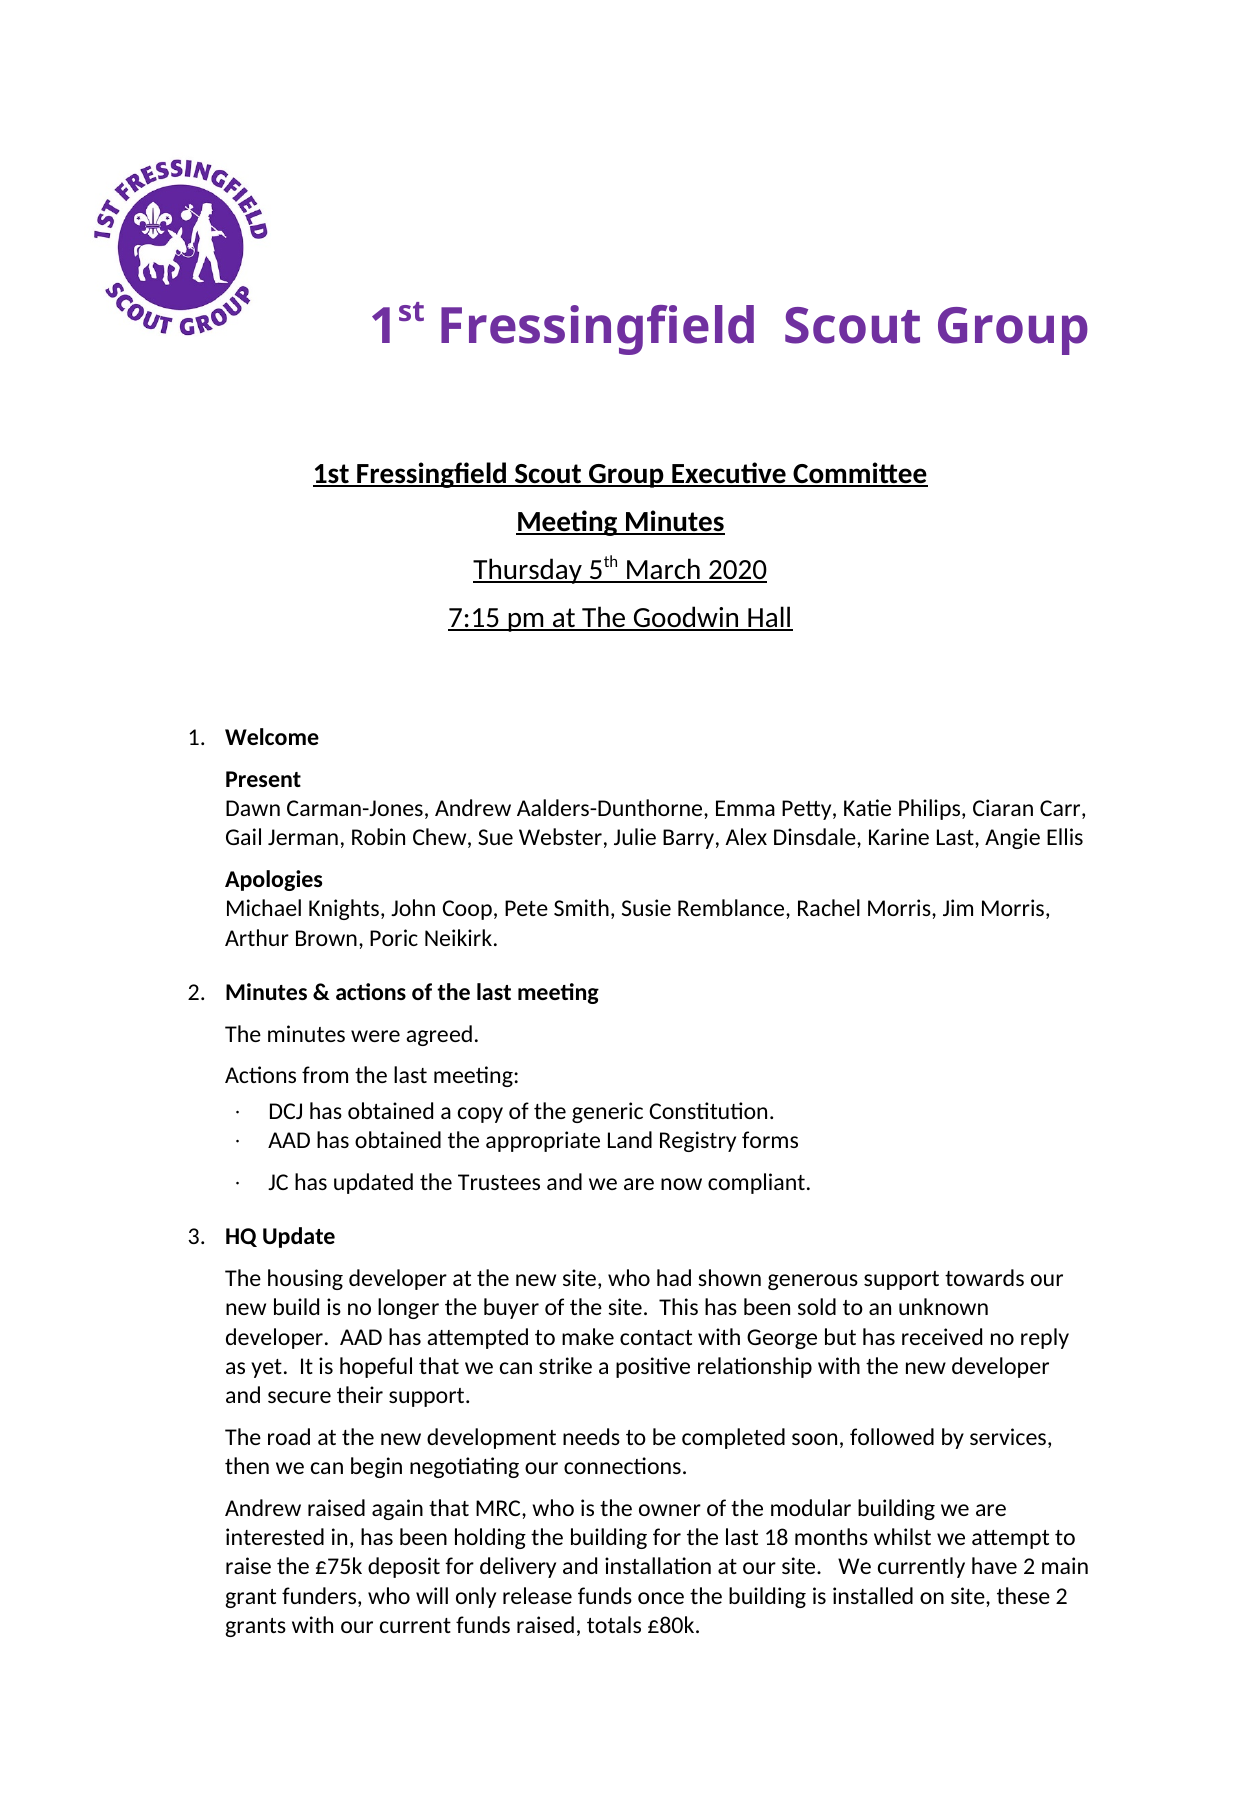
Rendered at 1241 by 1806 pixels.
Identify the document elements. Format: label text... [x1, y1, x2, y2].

list HQ Update [187, 1221, 1090, 1251]
text Actions from the last meeting: [150, 1060, 1090, 1090]
text Michael Knights, John Coop, Pete Smith, Susie Remblance, Rachel Morris, Jim Morris, Arthur Brown, Poric Neikirk. [225, 893, 1090, 952]
picture [84, 150, 279, 344]
list Welcome [187, 722, 1090, 751]
text The minutes were agreed. [150, 1019, 1090, 1048]
text 7:15 pm at The Goodwin Hall [150, 599, 1090, 635]
text The housing developer at the new site, who had shown generous support towards our new build is no longer the buyer of the site. This has been sold to an unknown developer. AAD has attempted to make contact with George but has received no reply as yet. It is hopeful that we can strike a positive relationship with the new developer and secure their support. [225, 1263, 1090, 1409]
text 1st Fressingfield Scout Group [84, 150, 1090, 358]
text Apologies [225, 864, 1090, 893]
list DCJ has obtained a copy of the generic Constitution. [231, 1096, 1090, 1125]
list AAD has obtained the appropriate Land Registry forms [231, 1125, 1090, 1154]
text Meeting Minutes [150, 503, 1090, 538]
text Andrew raised again that MRC, who is the owner of the modular building we are interested in, has been holding the building for the last 18 months whilst we attempt to raise the £75k deposit for delivery and installation at our site. We currently have 2 main grant funders, who will only release funds once the building is installed on site, these 2 grants with our current funds raised, totals £80k. [225, 1493, 1090, 1639]
list Minutes & actions of the last meeting [187, 977, 1090, 1006]
text 1st Fressingfield Scout Group Executive Committee [150, 455, 1090, 490]
text Thursday 5th March 2020 [150, 551, 1090, 587]
list JC has updated the Trustees and we are now compliant. [231, 1167, 1090, 1196]
text The road at the new development needs to be completed soon, followed by services, then we can begin negotiating our connections. [225, 1422, 1090, 1480]
text Present [225, 764, 1090, 793]
text Dawn Carman-Jones, Andrew Aalders-Dunthorne, Emma Petty, Katie Philips, Ciaran Carr, Gail Jerman, Robin Chew, Sue Webster, Julie Barry, Alex Dinsdale, Karine Last, Angie Ellis [225, 793, 1090, 852]
